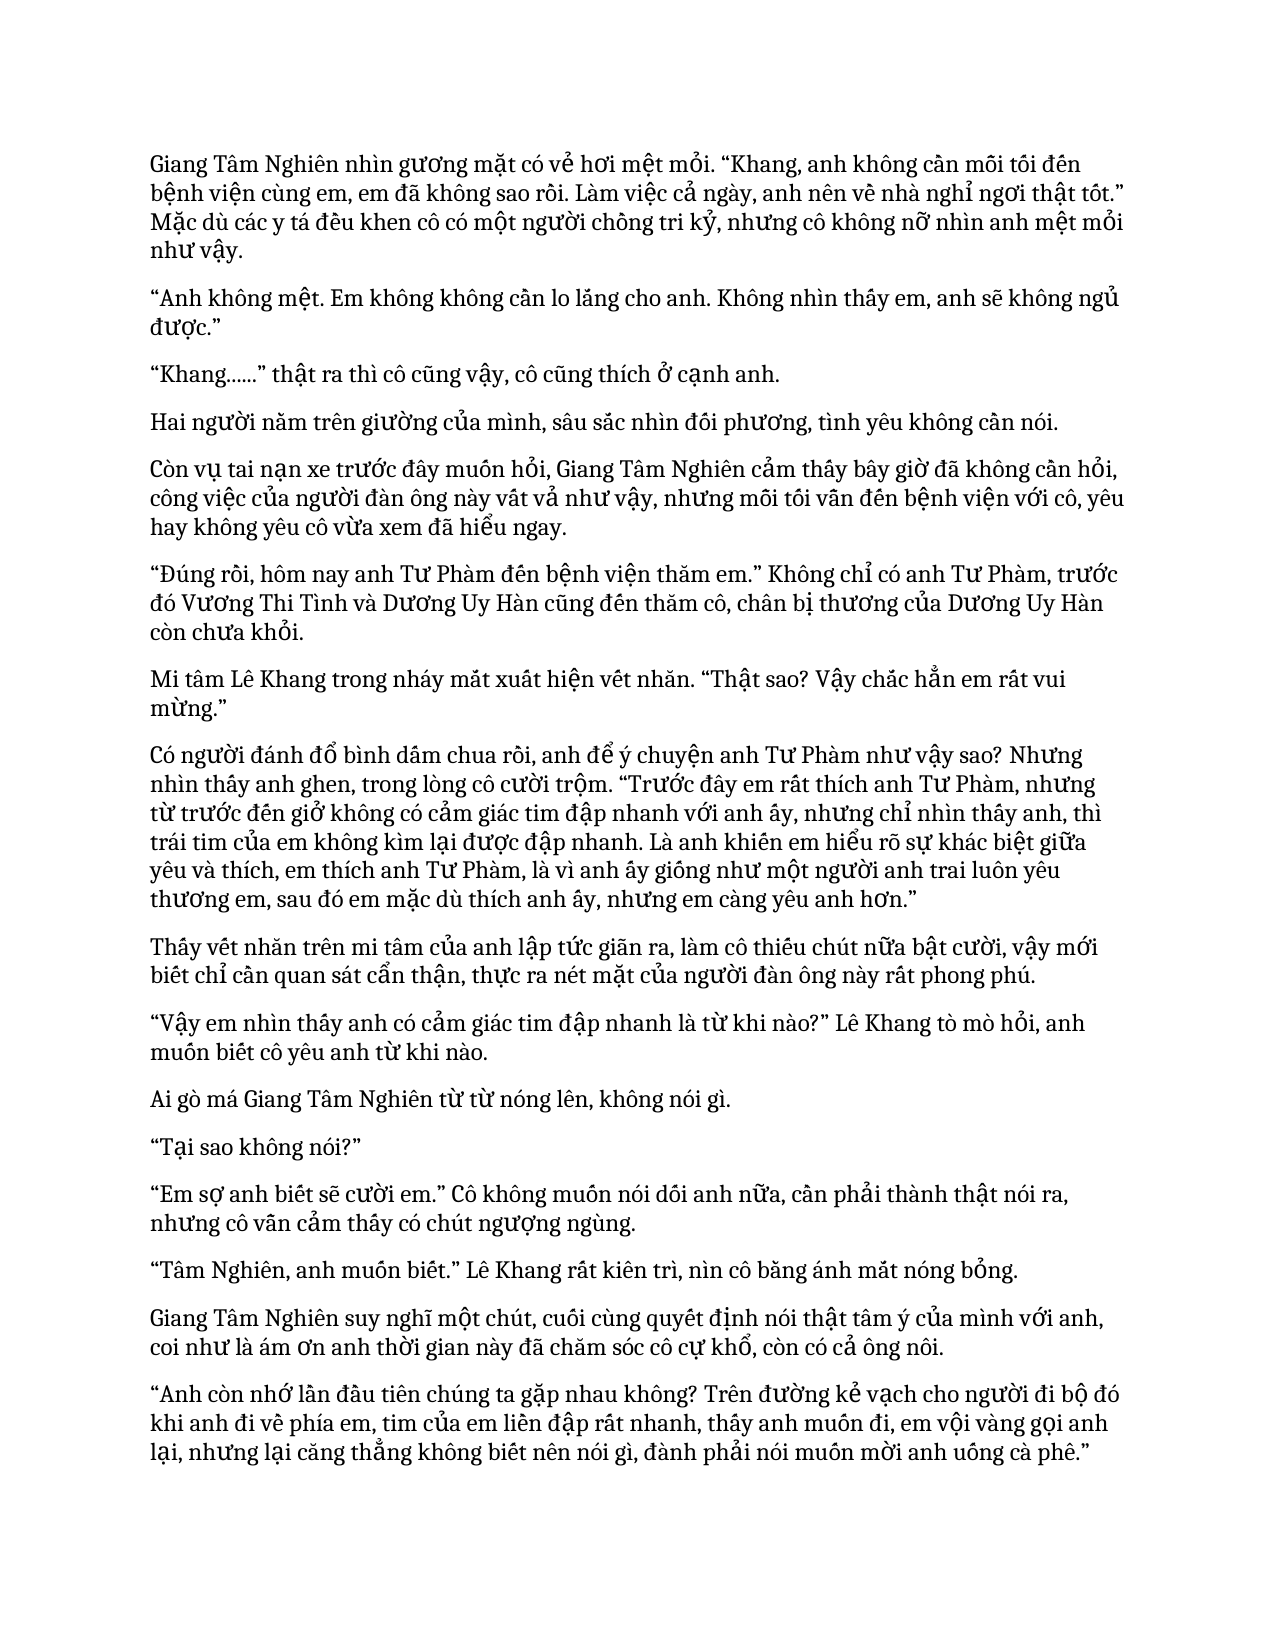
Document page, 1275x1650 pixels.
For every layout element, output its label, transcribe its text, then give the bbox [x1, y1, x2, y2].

text “Khang......” thật ra thì cô cũng vậy, cô cũng thích ở cạnh anh. [150, 360, 1125, 389]
text “Tâm Nghiên, anh muốn biết.” Lê Khang rất kiên trì, nìn cô bằng ánh mắt nóng bỏng. [150, 1256, 1125, 1285]
text Giang Tâm Nghiên nhìn gương mặt có vẻ hơi mệt mỏi. “Khang, anh không cần mỗi tối đến bệnh viện cùng em, em đã không sao rồi. Làm việc cả ngày, anh nên về nhà nghỉ ngơi thật tốt.” Mặc dù các y tá đều khen cô có một người chồng tri kỷ, nhưng cô không nỡ nhìn anh mệt mỏi như vậy. [150, 150, 1125, 265]
text Giang Tâm Nghiên suy nghĩ một chút, cuối cùng quyết định nói thật tâm ý của mình với anh, coi như là ám ơn anh thời gian này đã chăm sóc cô cự khổ, còn có cả ông nôi. [150, 1304, 1125, 1361]
text Còn vụ tai nạn xe trước đây muốn hỏi, Giang Tâm Nghiên cảm thấy bây giờ đã không cần hỏi, công việc của người đàn ông này vất vả như vậy, nhưng mỗi tối vẫn đến bệnh viện với cô, yêu hay không yêu cô vừa xem đã hiểu ngay. [150, 455, 1125, 541]
text Mi tâm Lê Khang trong nháy mắt xuất hiện vết nhăn. “Thật sao? Vậy chắc hẳn em rất vui mừng.” [150, 665, 1125, 722]
text “Vậy em nhìn thấy anh có cảm giác tim đập nhanh là từ khi nào?” Lê Khang tò mò hỏi, anh muốn biết cô yêu anh từ khi nào. [150, 1009, 1125, 1066]
text “Anh còn nhớ lần đầu tiên chúng ta gặp nhau không? Trên đường kẻ vạch cho người đi bộ đó khi anh đi về phía em, tim của em liền đập rất nhanh, thấy anh muốn đi, em vội vàng gọi anh lại, nhưng lại căng thẳng không biết nên nói gì, đành phải nói muốn mời anh uống cà phê.” [150, 1380, 1125, 1466]
text Hai người nằm trên giường của mình, sâu sắc nhìn đối phương, tình yêu không cần nói. [150, 407, 1125, 436]
text “Đúng rồi, hôm nay anh Tư Phàm đến bệnh viện thăm em.” Không chỉ có anh Tư Phàm, trước đó Vương Thi Tình và Dương Uy Hàn cũng đến thăm cô, chân bị thương của Dương Uy Hàn còn chưa khỏi. [150, 560, 1125, 646]
text Thấy vết nhăn trên mi tâm của anh lập tức giãn ra, làm cô thiếu chút nữa bật cười, vậy mới biết chỉ cần quan sát cẩn thận, thực ra nét mặt của người đàn ông này rất phong phú. [150, 932, 1125, 990]
text “Anh không mệt. Em không không cần lo lắng cho anh. Không nhìn thấy em, anh sẽ không ngủ được.” [150, 284, 1125, 341]
text “Tại sao không nói?” [150, 1132, 1125, 1161]
text Ai gò má Giang Tâm Nghiên từ từ nóng lên, không nói gì. [150, 1085, 1125, 1114]
text Có người đánh đổ bình dấm chua rồi, anh để ý chuyện anh Tư Phàm như vậy sao? Nhưng nhìn thấy anh ghen, trong lòng cô cười trộm. “Trước đây em rất thích anh Tư Phàm, nhưng từ trước đến giở không có cảm giác tim đập nhanh với anh ấy, nhưng chỉ nhìn thấy anh, thì trái tim của em không kìm lại được đập nhanh. Là anh khiến em hiểu rõ sự khác biệt giữa yêu và thích, em thích anh Tư Phàm, là vì anh ấy giống như một người anh trai luôn yêu thương em, sau đó em mặc dù thích anh ấy, nhưng em càng yêu anh hơn.” [150, 741, 1125, 914]
text “Em sợ anh biết sẽ cười em.” Cô không muốn nói dối anh nữa, cần phải thành thật nói ra, nhưng cô vẫn cảm thấy có chút ngượng ngùng. [150, 1180, 1125, 1237]
